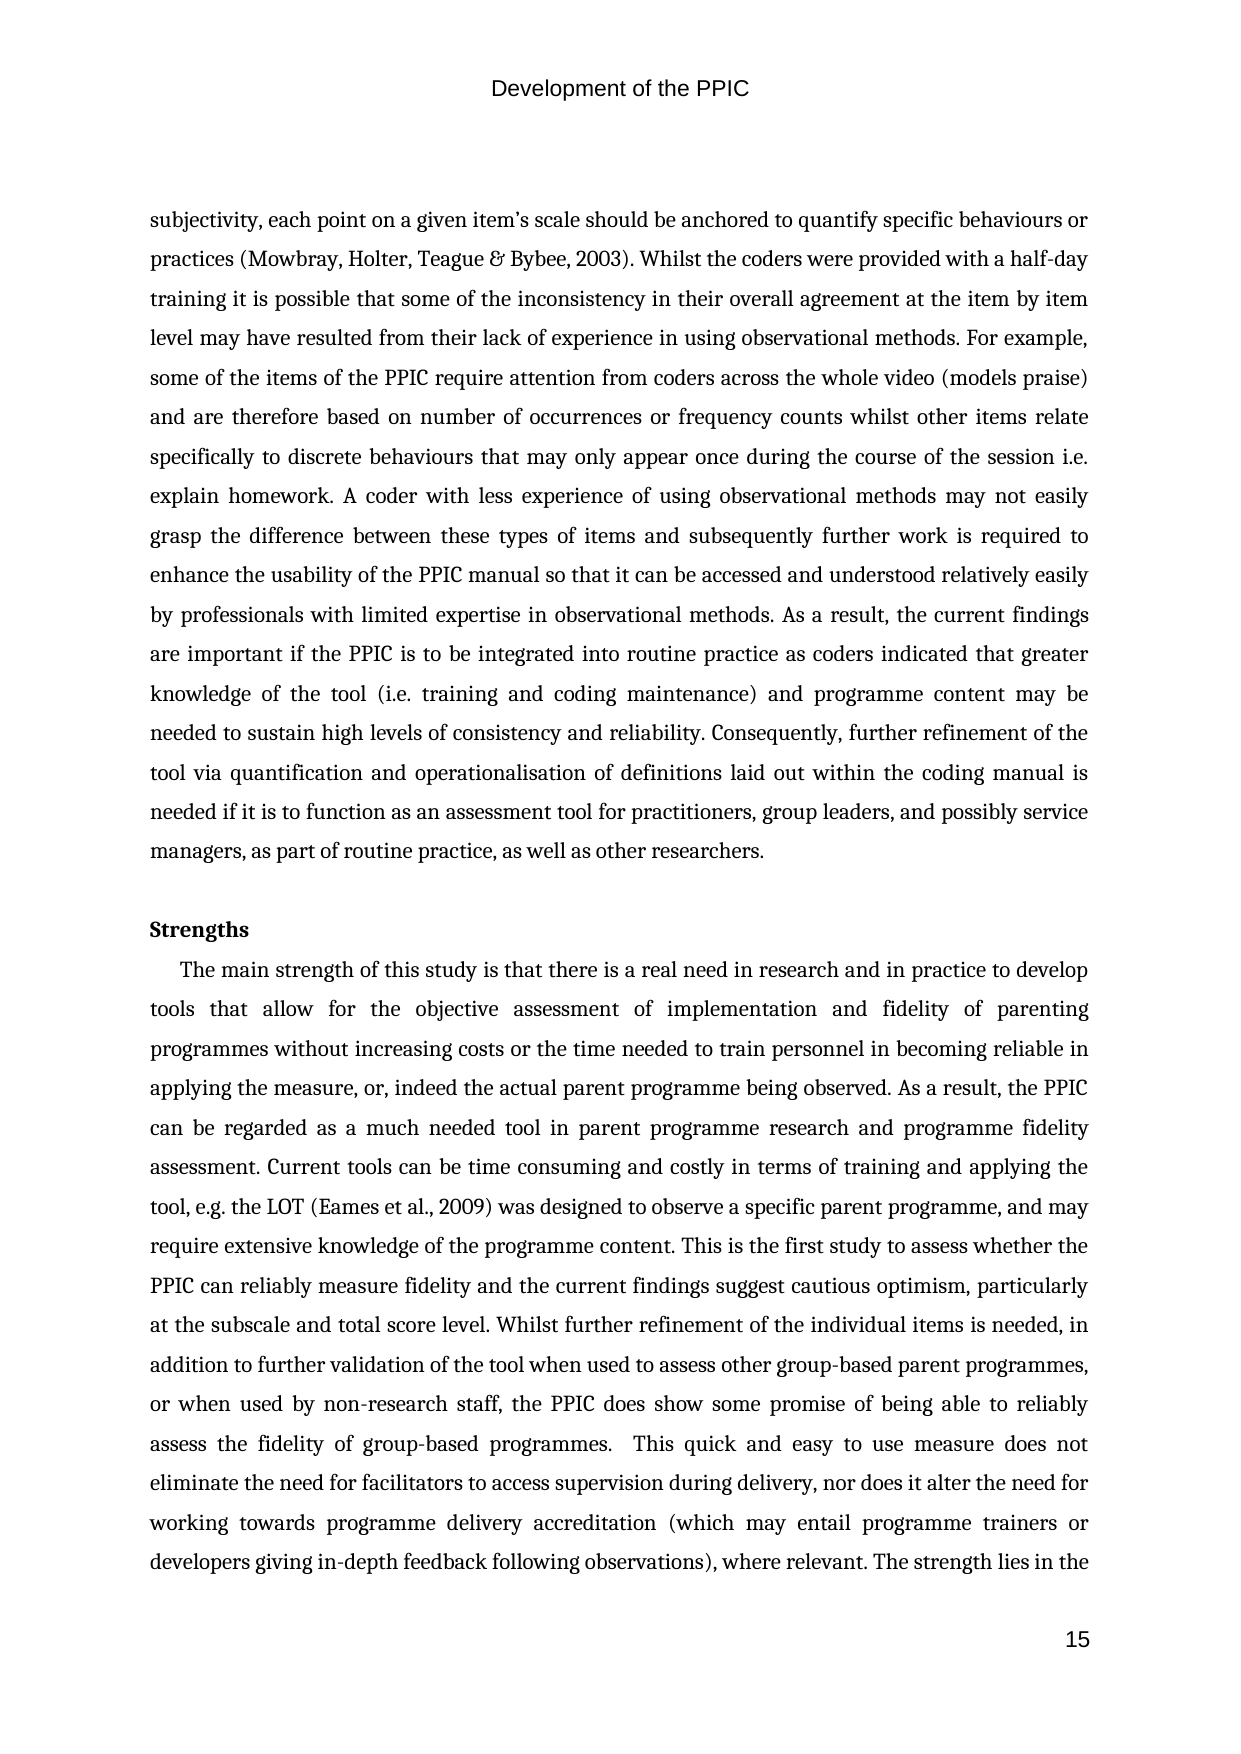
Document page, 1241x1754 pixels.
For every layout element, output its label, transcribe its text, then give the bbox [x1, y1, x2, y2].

text Strengths [150, 917, 1090, 943]
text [150, 207, 1090, 864]
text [150, 957, 1090, 1575]
